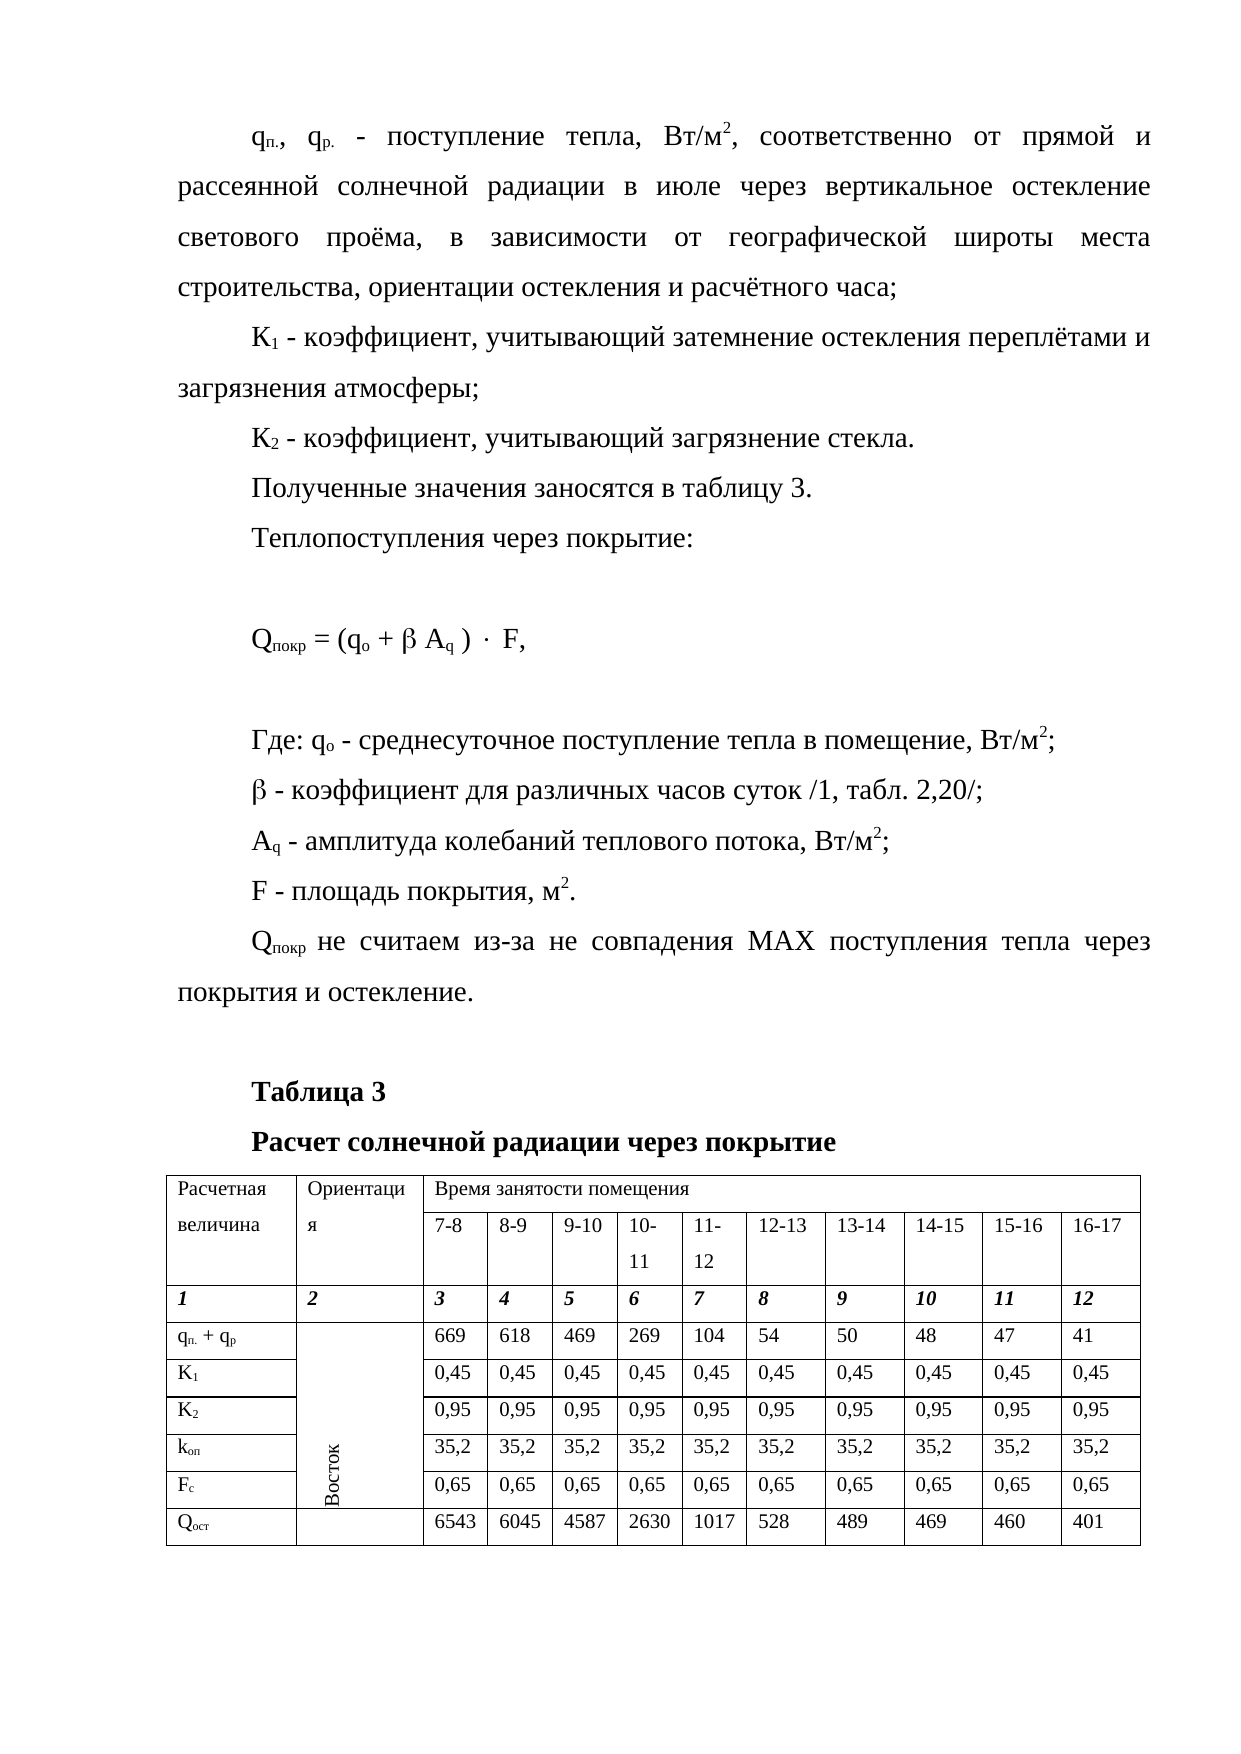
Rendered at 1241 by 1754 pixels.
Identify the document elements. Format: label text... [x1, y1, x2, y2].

text Теплопоступления через покрытие: [177, 521, 1152, 554]
table_cell 269 [618, 1323, 682, 1359]
table_cell 35,2 [618, 1435, 682, 1471]
table_cell 6 [618, 1286, 682, 1322]
table_cell 2630 [618, 1509, 682, 1545]
table_cell 5 [553, 1286, 617, 1322]
table_cell 104 [683, 1323, 746, 1359]
table_cell 0,65 [618, 1472, 682, 1508]
table_cell 0,45 [905, 1360, 982, 1396]
subtitle Расчет солнечной радиации через покрытие [177, 1124, 1152, 1158]
table_cell 0,45 [747, 1360, 825, 1396]
table_cell 0,95 [983, 1398, 1061, 1433]
table_cell 6045 [488, 1509, 552, 1545]
table_cell 35,2 [424, 1435, 487, 1471]
table_cell 0,95 [618, 1398, 682, 1433]
table_cell 9-10 [553, 1213, 617, 1285]
table_cell 0,95 [488, 1398, 552, 1433]
table_cell 15-16 [983, 1213, 1061, 1285]
table_cell qп. + qр [167, 1323, 296, 1359]
table_cell 669 [424, 1323, 487, 1359]
text Аq - амплитуда колебаний теплового потока, Вт/м2; [177, 823, 1152, 856]
table_cell 2 [297, 1286, 423, 1322]
table_cell 14-15 [905, 1213, 982, 1285]
text - коэффициент для различных часов суток /1, табл. 2,20/; [177, 772, 1152, 806]
table_cell 12 [1062, 1286, 1140, 1322]
table_cell 35,2 [1062, 1435, 1140, 1471]
table_cell 0,45 [488, 1360, 552, 1396]
table_cell 47 [983, 1323, 1061, 1359]
table_cell 1 [167, 1286, 296, 1322]
table_cell Qост [167, 1509, 296, 1545]
table_cell 10-11 [618, 1213, 682, 1285]
table_cell [297, 1509, 423, 1545]
table_cell 0,45 [618, 1360, 682, 1396]
table_cell 11 [983, 1286, 1061, 1322]
text Qпокр не считаем из-за не совпадения МАХ поступления тепла через покрытия и остекление. [177, 923, 1152, 1007]
table_cell 35,2 [747, 1435, 825, 1471]
table_cell 489 [826, 1509, 904, 1545]
table_cell kоп [167, 1435, 296, 1471]
table_cell 0,65 [424, 1472, 487, 1508]
table_cell 35,2 [553, 1435, 617, 1471]
table_cell 0,45 [826, 1360, 904, 1396]
text К2 - коэффициент, учитывающий загрязнение стекла. [177, 420, 1152, 453]
table_cell 13-14 [826, 1213, 904, 1285]
table_cell Fс [167, 1472, 296, 1508]
table_cell 7-8 [424, 1213, 487, 1285]
table_cell 0,65 [553, 1472, 617, 1508]
table_cell 8 [747, 1286, 825, 1322]
table_cell Восток [297, 1323, 423, 1508]
table_cell 35,2 [488, 1435, 552, 1471]
table_header Расчетная величина [167, 1176, 296, 1285]
table_cell 12-13 [747, 1213, 825, 1285]
table_cell 460 [983, 1509, 1061, 1545]
table_cell K2 [167, 1398, 296, 1433]
table_cell 0,95 [424, 1398, 487, 1433]
table_header Ориентация [297, 1176, 423, 1285]
table_cell 35,2 [905, 1435, 982, 1471]
text F - площадь покрытия, м2. [177, 873, 1152, 907]
table_cell 9 [826, 1286, 904, 1322]
table_cell 0,95 [826, 1398, 904, 1433]
table_cell 4 [488, 1286, 552, 1322]
table_cell 8-9 [488, 1213, 552, 1285]
text Полученные значения заносятся в таблицу 3. [177, 470, 1152, 504]
table_cell 0,95 [905, 1398, 982, 1433]
table_cell 54 [747, 1323, 825, 1359]
text Где: qо - среднесуточное поступление тепла в помещение, Вт/м2; [177, 722, 1152, 756]
table_cell 0,45 [1062, 1360, 1140, 1396]
table_cell 10 [905, 1286, 982, 1322]
table_cell 16-17 [1062, 1213, 1140, 1285]
table_cell 0,65 [1062, 1472, 1140, 1508]
table_cell 0,95 [683, 1398, 746, 1433]
table_cell 41 [1062, 1323, 1140, 1359]
text К1 - коэффициент, учитывающий затемнение остекления переплётами и загрязнения атмосферы; [177, 319, 1152, 403]
table_cell 0,45 [683, 1360, 746, 1396]
table_cell 35,2 [826, 1435, 904, 1471]
table_cell 3 [424, 1286, 487, 1322]
subtitle Таблица 3 [177, 1074, 1152, 1108]
text Qпокр = (qо + Аq ) F, [177, 621, 1152, 655]
table_cell 6543 [424, 1509, 487, 1545]
table_cell 0,95 [747, 1398, 825, 1433]
table_cell 11-12 [683, 1213, 746, 1285]
table_cell 50 [826, 1323, 904, 1359]
table_cell 0,45 [424, 1360, 487, 1396]
table_cell 1017 [683, 1509, 746, 1545]
table_cell 469 [905, 1509, 982, 1545]
table_cell 0,65 [488, 1472, 552, 1508]
text qп., qр. - поступление тепла, Вт/м2, соответственно от прямой и рассеянной солнечной радиации в июле через вертикальное остекление светового проёма, в зависимости от географической широты места строительства, ориентации остекления и расчётного часа; [177, 118, 1152, 303]
table_cell 0,65 [747, 1472, 825, 1508]
table_cell 0,45 [553, 1360, 617, 1396]
table_cell 618 [488, 1323, 552, 1359]
table_cell 0,65 [826, 1472, 904, 1508]
table_cell K1 [167, 1360, 296, 1396]
table_cell 35,2 [683, 1435, 746, 1471]
table_cell 401 [1062, 1509, 1140, 1545]
table_cell 35,2 [983, 1435, 1061, 1471]
table_cell 469 [553, 1323, 617, 1359]
table_cell 0,65 [983, 1472, 1061, 1508]
table_cell 0,65 [905, 1472, 982, 1508]
table_cell 0,95 [1062, 1398, 1140, 1433]
table_cell 0,45 [983, 1360, 1061, 1396]
table_header Время занятости помещения [424, 1176, 1140, 1212]
table_cell 7 [683, 1286, 746, 1322]
table_cell 0,95 [553, 1398, 617, 1433]
table_cell 528 [747, 1509, 825, 1545]
table_cell 48 [905, 1323, 982, 1359]
table_cell 0,65 [683, 1472, 746, 1508]
table_cell 4587 [553, 1509, 617, 1545]
